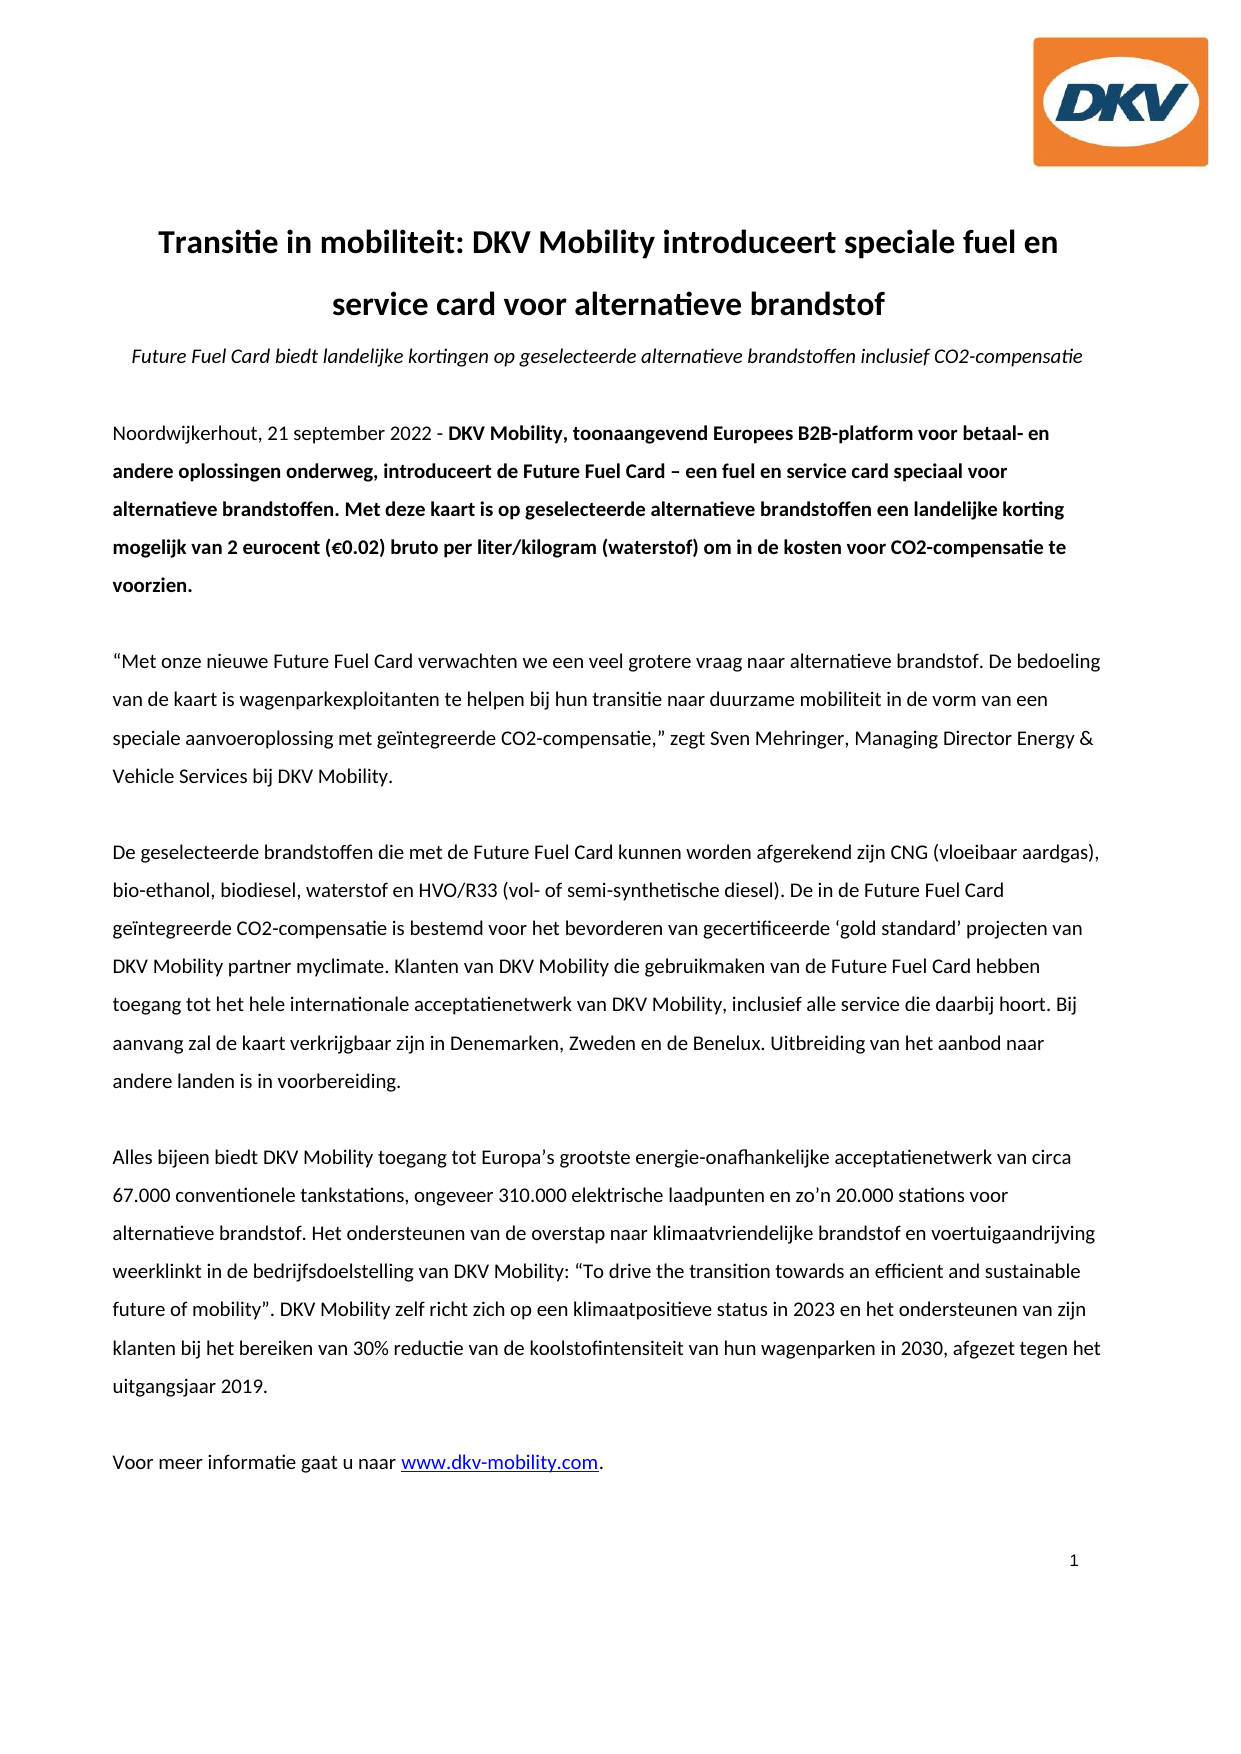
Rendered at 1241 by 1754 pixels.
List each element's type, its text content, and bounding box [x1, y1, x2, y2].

text Future Fuel Card biedt landelijke kortingen op geselecteerde alternatieve brandstoffen inclusief CO2-compensatie [112, 343, 1105, 369]
text Alles bijeen biedt DKV Mobility toegang tot Europa’s grootste energie-onafhankelijke acceptatienetwerk van circa 67.000 conventionele tankstations, ongeveer 310.000 elektrische laadpunten en zo’n 20.000 stations voor alternatieve brandstof. Het ondersteunen van de overstap naar klimaatvriendelijke brandstof en voertuigaandrijving weerklinkt in de bedrijfsdoelstelling van DKV Mobility: “To drive the transition towards an efficient and sustainable future of mobility”. DKV Mobility zelf richt zich op een klimaatpositieve status in 2023 en het ondersteunen van zijn klanten bij het bereiken van 30% reductie van de koolstofintensiteit van hun wagenparken in 2030, afgezet tegen het uitgangsjaar 2019. [112, 1144, 1105, 1398]
text De geselecteerde brandstoffen die met de Future Fuel Card kunnen worden afgerekend zijn CNG (vloeibaar aardgas), bio-ethanol, biodiesel, waterstof en HVO/R33 (vol- of semi-synthetische diesel). De in de Future Fuel Card geïntegreerde CO2-compensatie is bestemd voor het bevorderen van gecertificeerde ‘gold standard’ projecten van DKV Mobility partner myclimate. Klanten van DKV Mobility die gebruikmaken van de Future Fuel Card hebben toegang tot het hele internationale acceptatienetwerk van DKV Mobility, inclusief alle service die daarbij hoort. Bij aanvang zal de kaart verkrijgbaar zijn in Denemarken, Zweden en de Benelux. Uitbreiding van het aanbod naar andere landen is in voorbereiding. [112, 839, 1105, 1093]
text Transitie in mobiliteit: DKV Mobility introduceert speciale fuel en service card voor alternatieve brandstof [112, 221, 1105, 323]
text Noordwijkerhout, 21 september 2022 - DKV Mobility, toonaangevend Europees B2B-platform voor betaal- en andere oplossingen onderweg, introduceert de Future Fuel Card – een fuel en service card speciaal voor alternatieve brandstoffen. Met deze kaart is op geselecteerde alternatieve brandstoffen een landelijke korting mogelijk van 2 eurocent (€0.02) bruto per liter/kilogram (waterstof) om in de kosten voor CO2-compensatie te voorzien. [112, 420, 1105, 598]
text Voor meer informatie gaat u naar www.dkv-mobility.com. [112, 1449, 1105, 1474]
text “Met onze nieuwe Future Fuel Card verwachten we een veel grotere vraag naar alternatieve brandstof. De bedoeling van de kaart is wagenparkexploitanten te helpen bij hun transitie naar duurzame mobiliteit in de vorm van een speciale aanvoeroplossing met geïntegreerde CO2-compensatie,” zegt Sven Mehringer, Managing Director Energy & Vehicle Services bij DKV Mobility. [112, 648, 1105, 788]
picture [1028, 32, 1209, 171]
